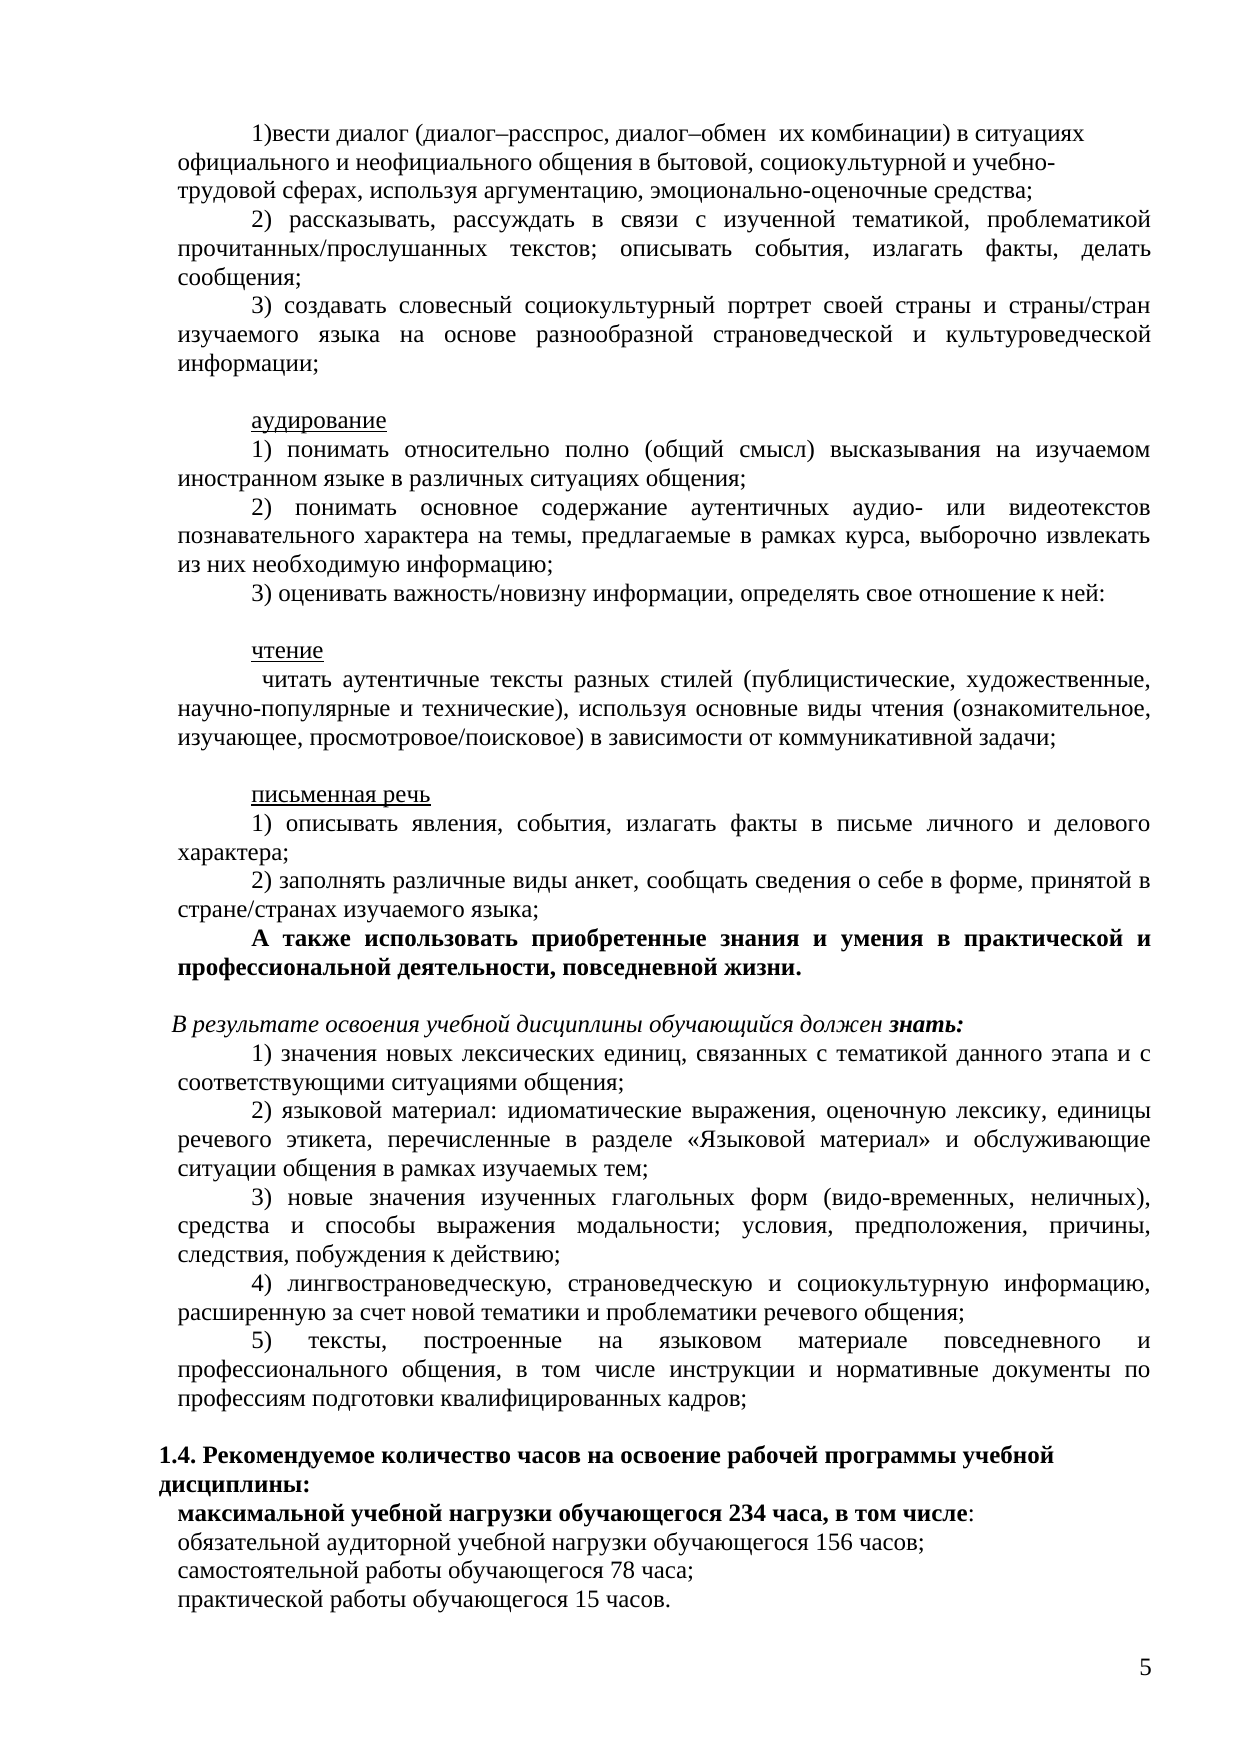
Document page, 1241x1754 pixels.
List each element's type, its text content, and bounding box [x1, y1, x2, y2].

text 3) новые значения изученных глагольных форм (видо-временных, неличных), средства и способы выражения модальности; условия, предположения, причины, следствия, побуждения к действию; [177, 1182, 1152, 1268]
text В результате освоения учебной дисциплины обучающийся должен знать: [158, 1009, 1152, 1038]
text 3) создавать словесный социокультурный портрет своей страны и страны/стран изучаемого языка на основе разнообразной страноведческой и культуроведческой информации; [177, 291, 1152, 377]
text письменная речь [177, 779, 1152, 808]
text чтение [177, 636, 1152, 664]
text практической работы обучающегося 15 часов. [177, 1584, 1152, 1613]
text 1) понимать относительно полно (общий смысл) высказывания на изучаемом иностранном языке в различных ситуациях общения; [177, 434, 1152, 492]
text 1) значения новых лексических единиц, связанных с тематикой данного этапа и с соответствующими ситуациями общения; [177, 1038, 1152, 1096]
text 2) рассказывать, рассуждать в связи с изученной тематикой, проблематикой прочитанных/прослушанных текстов; описывать события, излагать факты, делать сообщения; [177, 204, 1152, 291]
text 1.4. Рекомендуемое количество часов на освоение рабочей программы учебной дисциплины: [158, 1412, 1152, 1498]
text 4) лингвострановедческую, страноведческую и социокультурную информацию, расширенную за счет новой тематики и проблематики речевого общения; [177, 1268, 1152, 1326]
text самостоятельной работы обучающегося 78 часа; [177, 1556, 1152, 1584]
text А также использовать приобретенные знания и умения в практической и профессиональной деятельности, повседневной жизни. [177, 923, 1152, 981]
text максимальной учебной нагрузки обучающегося 234 часа, в том числе: [177, 1498, 1152, 1527]
text 3) оценивать важность/новизну информации, определять свое отношение к ней: [177, 578, 1152, 607]
text аудирование [177, 406, 1152, 434]
text читать аутентичные тексты разных стилей (публицистические, художественные, научно-популярные и технические), используя основные виды чтения (ознакомительное, изучающее, просмотровое/поисковое) в зависимости от коммуникативной задачи; [177, 664, 1152, 751]
text 2) заполнять различные виды анкет, сообщать сведения о себе в форме, принятой в стране/странах изучаемого языка; [177, 866, 1152, 923]
text 1) описывать явления, события, излагать факты в письме личного и делового характера; [177, 808, 1152, 866]
text обязательной аудиторной учебной нагрузки обучающегося 156 часов; [177, 1527, 1152, 1556]
text 2) понимать основное содержание аутентичных аудио- или видеотекстов познавательного характера на темы, предлагаемые в рамках курса, выборочно извлекать из них необходимую информацию; [177, 492, 1152, 578]
text 5) тексты, построенные на языковом материале повседневного и профессионального общения, в том числе инструкции и нормативные документы по профессиям подготовки квалифицированных кадров; [177, 1326, 1152, 1412]
text 1)вести диалог (диалог–расспрос, диалог–обмен их комбинации) в ситуациях официального и неофициального общения в бытовой, социокультурной и учебно-трудовой сферах, используя аргументацию, эмоционально-оценочные средства; [177, 118, 1152, 204]
text 2) языковой материал: идиоматические выражения, оценочную лексику, единицы речевого этикета, перечисленные в разделе «Языковой материал» и обслуживающие ситуации общения в рамках изучаемых тем; [177, 1096, 1152, 1182]
